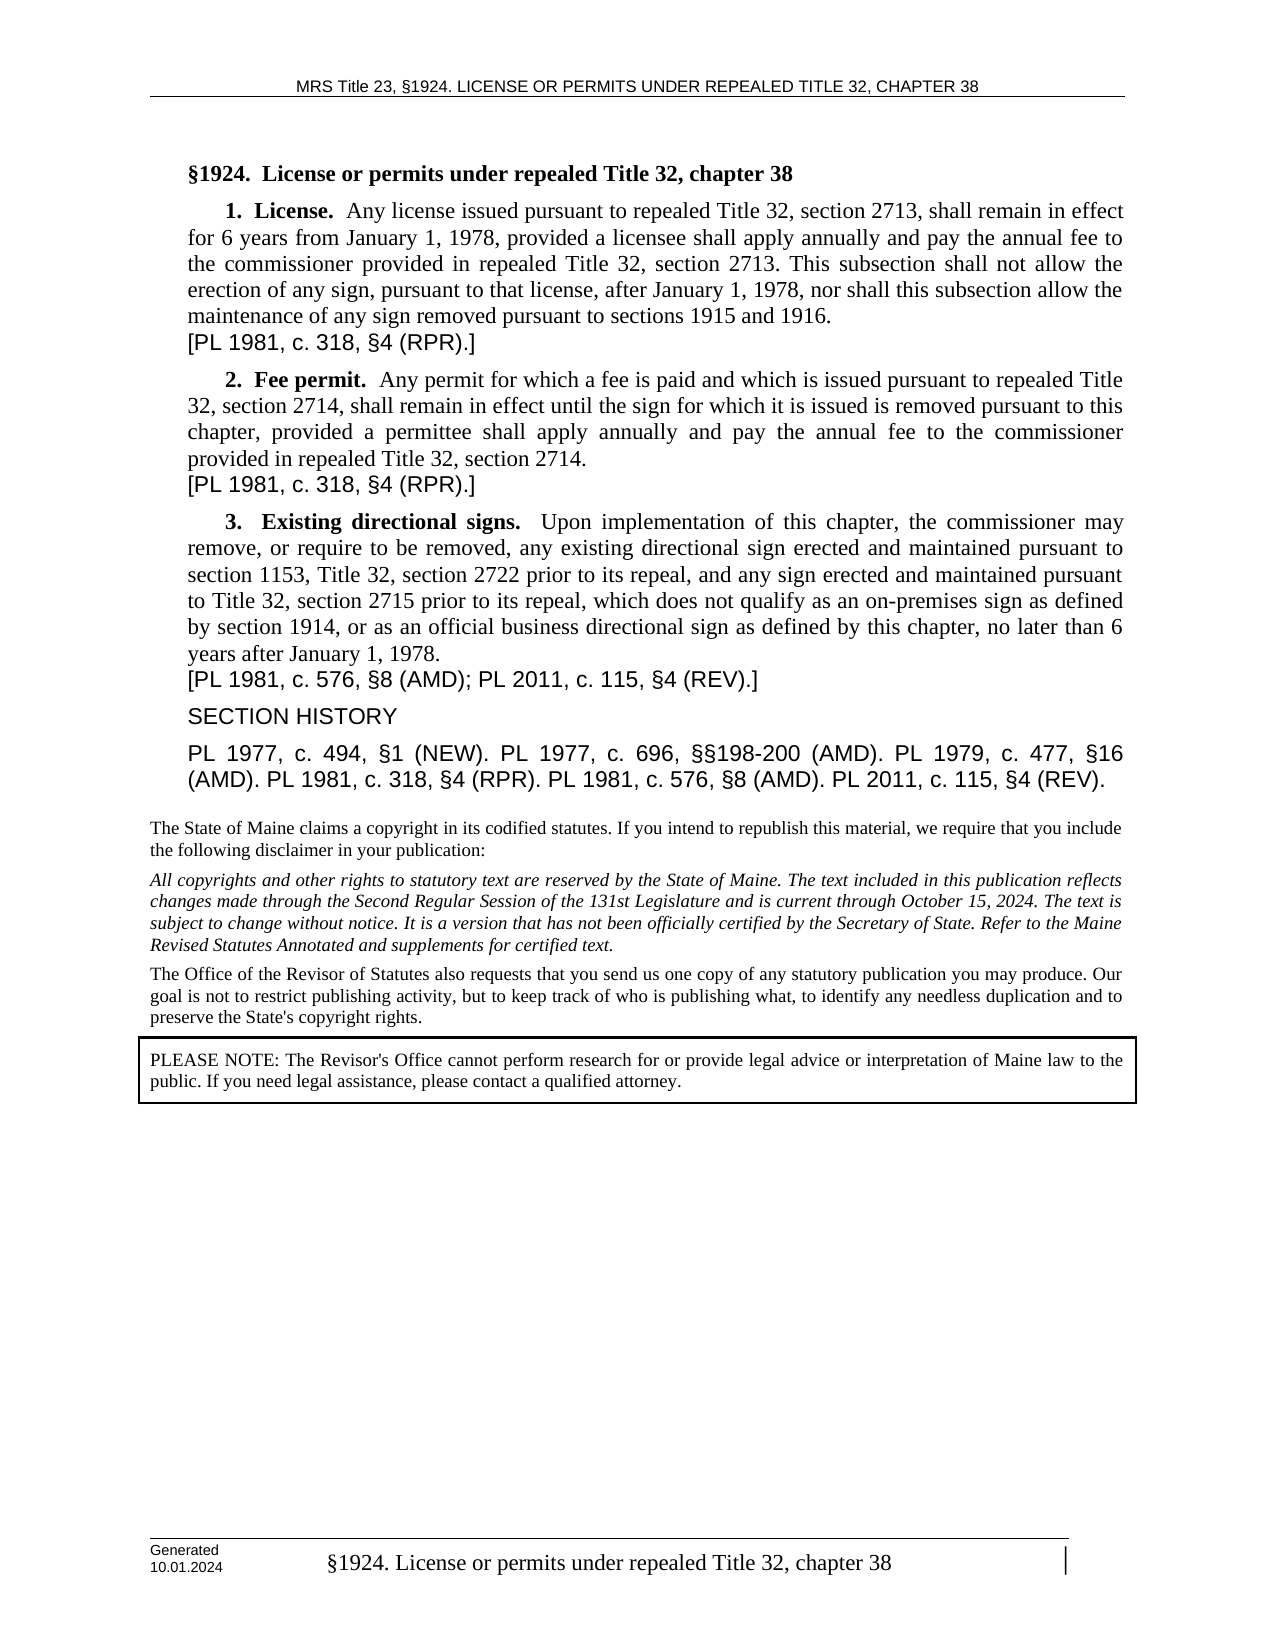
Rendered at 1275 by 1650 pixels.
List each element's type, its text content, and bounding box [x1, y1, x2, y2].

text All copyrights and other rights to statutory text are reserved by the State of Maine. The text included in this publication reflects changes made through the Second Regular Session of the 131st Legislature and is current through October 15, 2024 . The text is subject to change without notice. It is a version that has not been officially certified by the Secretary of State. Refer to the Maine Revised Statutes Annotated and supplements for certified text. [150, 869, 1125, 955]
text [PL 1981, c. 318, §4 (RPR).] [187, 471, 1125, 497]
text The Office of the Revisor of Statutes also requests that you send us one copy of any statutory publication you may produce. Our goal is not to restrict publishing activity, but to keep track of who is publishing what, to identify any needless duplication and to preserve the State's copyright rights. [150, 963, 1125, 1028]
text PLEASE NOTE: The Revisor's Office cannot perform research for or provide legal advice or interpretation of Maine law to the public. If you need legal assistance, please contact a qualified attorney. [140, 1039, 1135, 1102]
text The State of Maine claims a copyright in its codified statutes. If you intend to republish this material, we require that you include the following disclaimer in your publication: [150, 817, 1125, 860]
text 2. Fee permit. Any permit for which a fee is paid and which is issued pursuant to repealed Title 32, section 2714, shall remain in effect until the sign for which it is issued is removed pursuant to this chapter, provided a permittee shall apply annually and pay the annual fee to the commissioner provided in repealed Title 32, section 2714. [187, 366, 1125, 471]
text PL 1977, c. 494, §1 (NEW). PL 1977, c. 696, §§198-200 (AMD). PL 1979, c. 477, §16 (AMD). PL 1981, c. 318, §4 (RPR). PL 1981, c. 576, §8 (AMD). PL 2011, c. 115, §4 (REV). [187, 739, 1125, 792]
text 3. Existing directional signs. Upon implementation of this chapter, the commissioner may remove, or require to be removed, any existing directional sign erected and maintained pursuant to section 1153, Title 32, section 2722 prior to its repeal, and any sign erected and maintained pursuant to Title 32, section 2715 prior to its repeal, which does not qualify as an on-premises sign as defined by section 1914, or as an official business directional sign as defined by this chapter, no later than 6 years after January 1, 1978. [187, 508, 1125, 666]
text §1924. License or permits under repealed Title 32, chapter 38 [187, 160, 1125, 187]
text 1. License. Any license issued pursuant to repealed Title 32, section 2713, shall remain in effect for 6 years from January 1, 1978, provided a licensee shall apply annually and pay the annual fee to the commissioner provided in repealed Title 32, section 2713. This subsection shall not allow the erection of any sign, pursuant to that license, after January 1, 1978, nor shall this subsection allow the maintenance of any sign removed pursuant to sections 1915 and 1916. [187, 197, 1125, 329]
text SECTION HISTORY [187, 703, 1125, 729]
text [PL 1981, c. 576, §8 (AMD); PL 2011, c. 115, §4 (REV).] [187, 666, 1125, 692]
text [PL 1981, c. 318, §4 (RPR).] [187, 329, 1125, 355]
